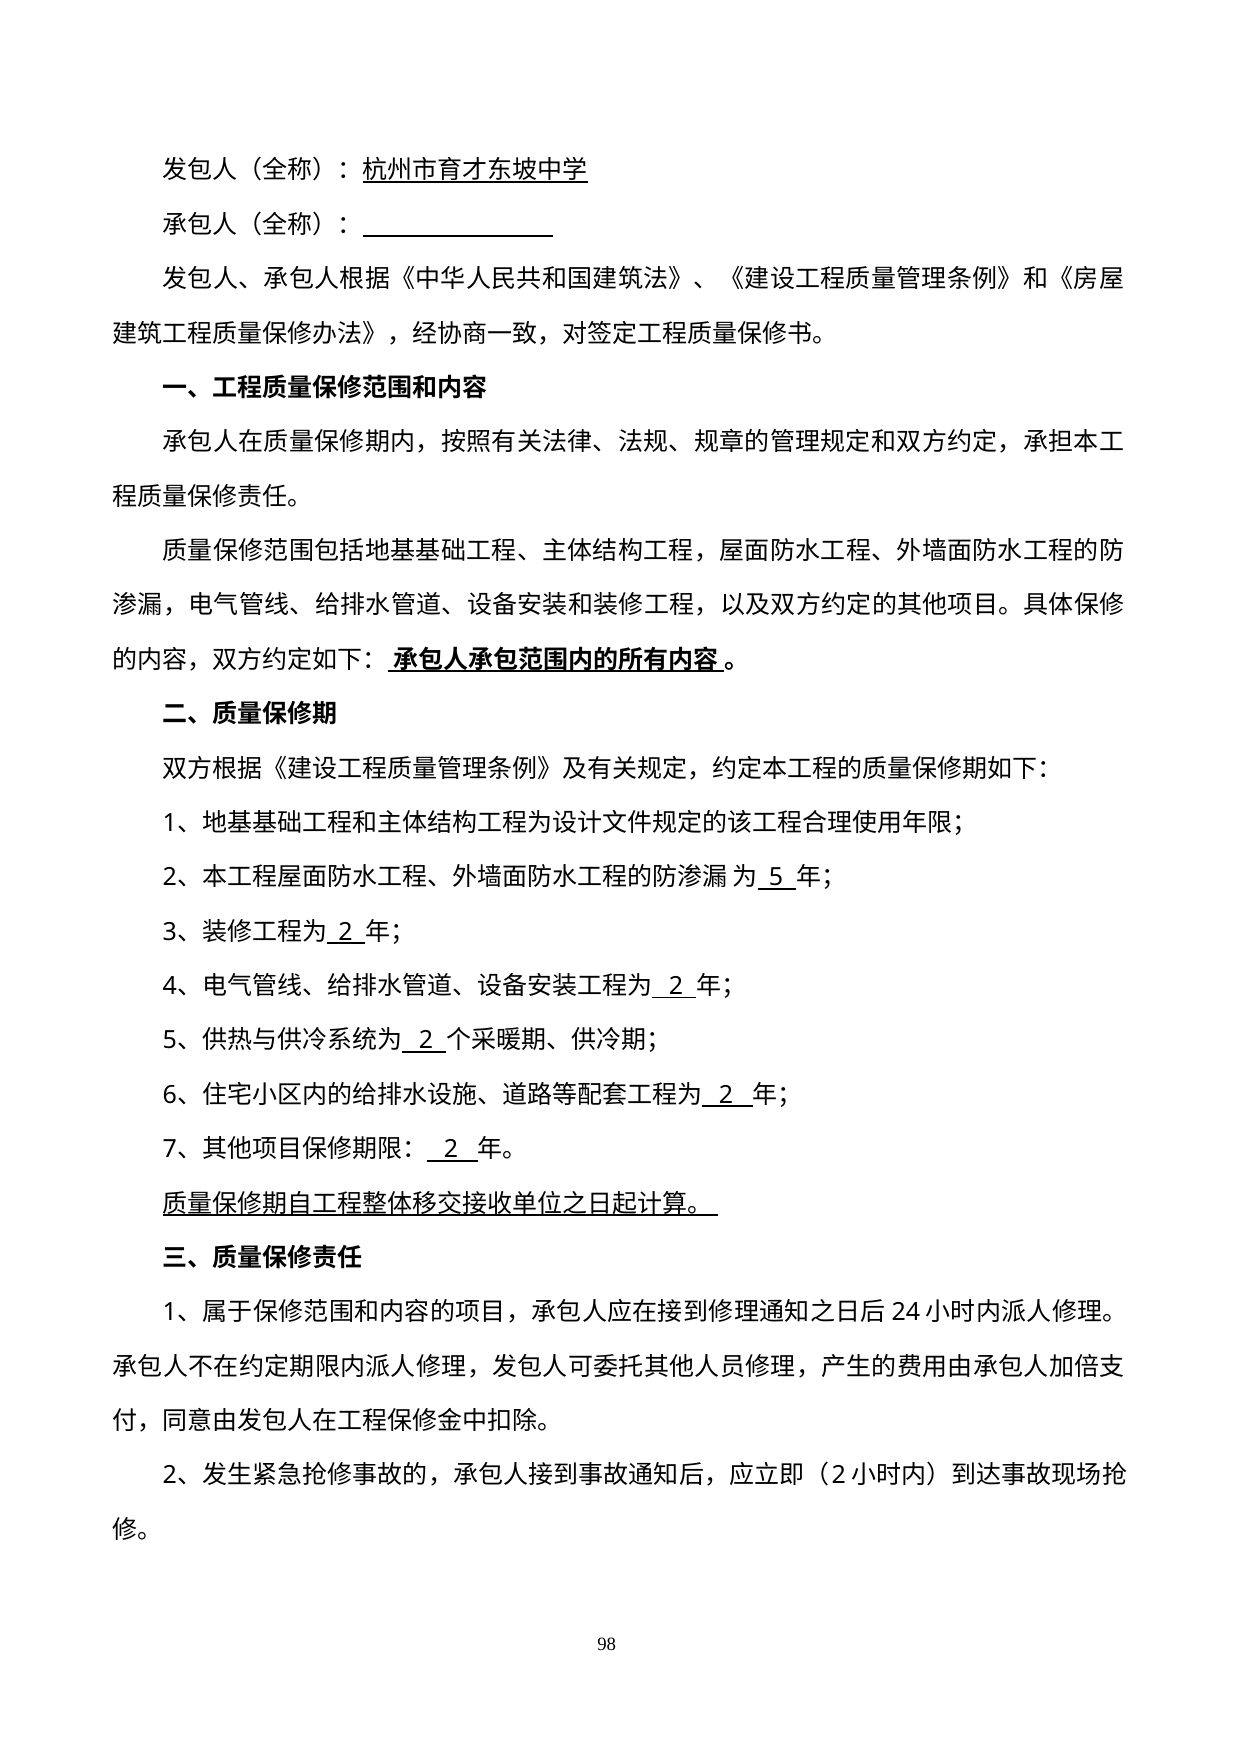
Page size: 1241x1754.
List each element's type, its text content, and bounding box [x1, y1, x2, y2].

text 发包人（全称）：杭州市育才东坡中学 [112, 150, 1128, 186]
list 质量保修责任 [112, 1237, 1128, 1274]
text 5、供热与供冷系统为 2 个采暖期、供冷期； [112, 1020, 1128, 1056]
text 质量保修范围包括地基基础工程、主体结构工程，屋面防水工程、外墙面防水工程的防渗漏，电气管线、给排水管道、设备安装和装修工程，以及双方约定的其他项目。具体保修的内容，双方约定如下： 承包人承包范围内的所有内容 。 [112, 531, 1128, 676]
text 发包人、承包人根据《中华人民共和国建筑法》、《建设工程质量管理条例》和《房屋建筑工程质量保修办法》，经协商一致，对签定工程质量保修书。 [112, 259, 1128, 349]
text 3、装修工程为 2 年； [112, 911, 1128, 947]
text 1、属于保修范围和内容的项目，承包人应在接到修理通知之日后24小时内派人修理。承包人不在约定期限内派人修理，发包人可委托其他人员修理，产生的费用由承包人加倍支付，同意由发包人在工程保修金中扣除。 [112, 1292, 1128, 1437]
text 承包人在质量保修期内，按照有关法律、法规、规章的管理规定和双方约定，承担本工程质量保修责任。 [112, 422, 1128, 512]
text 4、电气管线、给排水管道、设备安装工程为 2 年； [112, 966, 1128, 1002]
text 承包人（全称）： [112, 204, 1128, 241]
text 质量保修期自工程整体移交接收单位之日起计算。 [112, 1183, 1128, 1219]
text 6、住宅小区内的给排水设施、道路等配套工程为 2 年； [112, 1074, 1128, 1111]
text 一、工程质量保修范围和内容 [112, 367, 1128, 404]
text 2、发生紧急抢修事故的，承包人接到事故通知后，应立即（2小时内）到达事故现场抢修。 [112, 1455, 1128, 1546]
text 1、地基基础工程和主体结构工程为设计文件规定的该工程合理使用年限； [112, 802, 1128, 839]
text 7、其他项目保修期限： 2 年。 [112, 1129, 1128, 1165]
text 2、本工程屋面防水工程、外墙面防水工程的防渗漏 为 5 年； [112, 857, 1128, 893]
text 二、质量保修期 [112, 694, 1128, 730]
text 双方根据《建设工程质量管理条例》及有关规定，约定本工程的质量保修期如下： [112, 748, 1128, 784]
